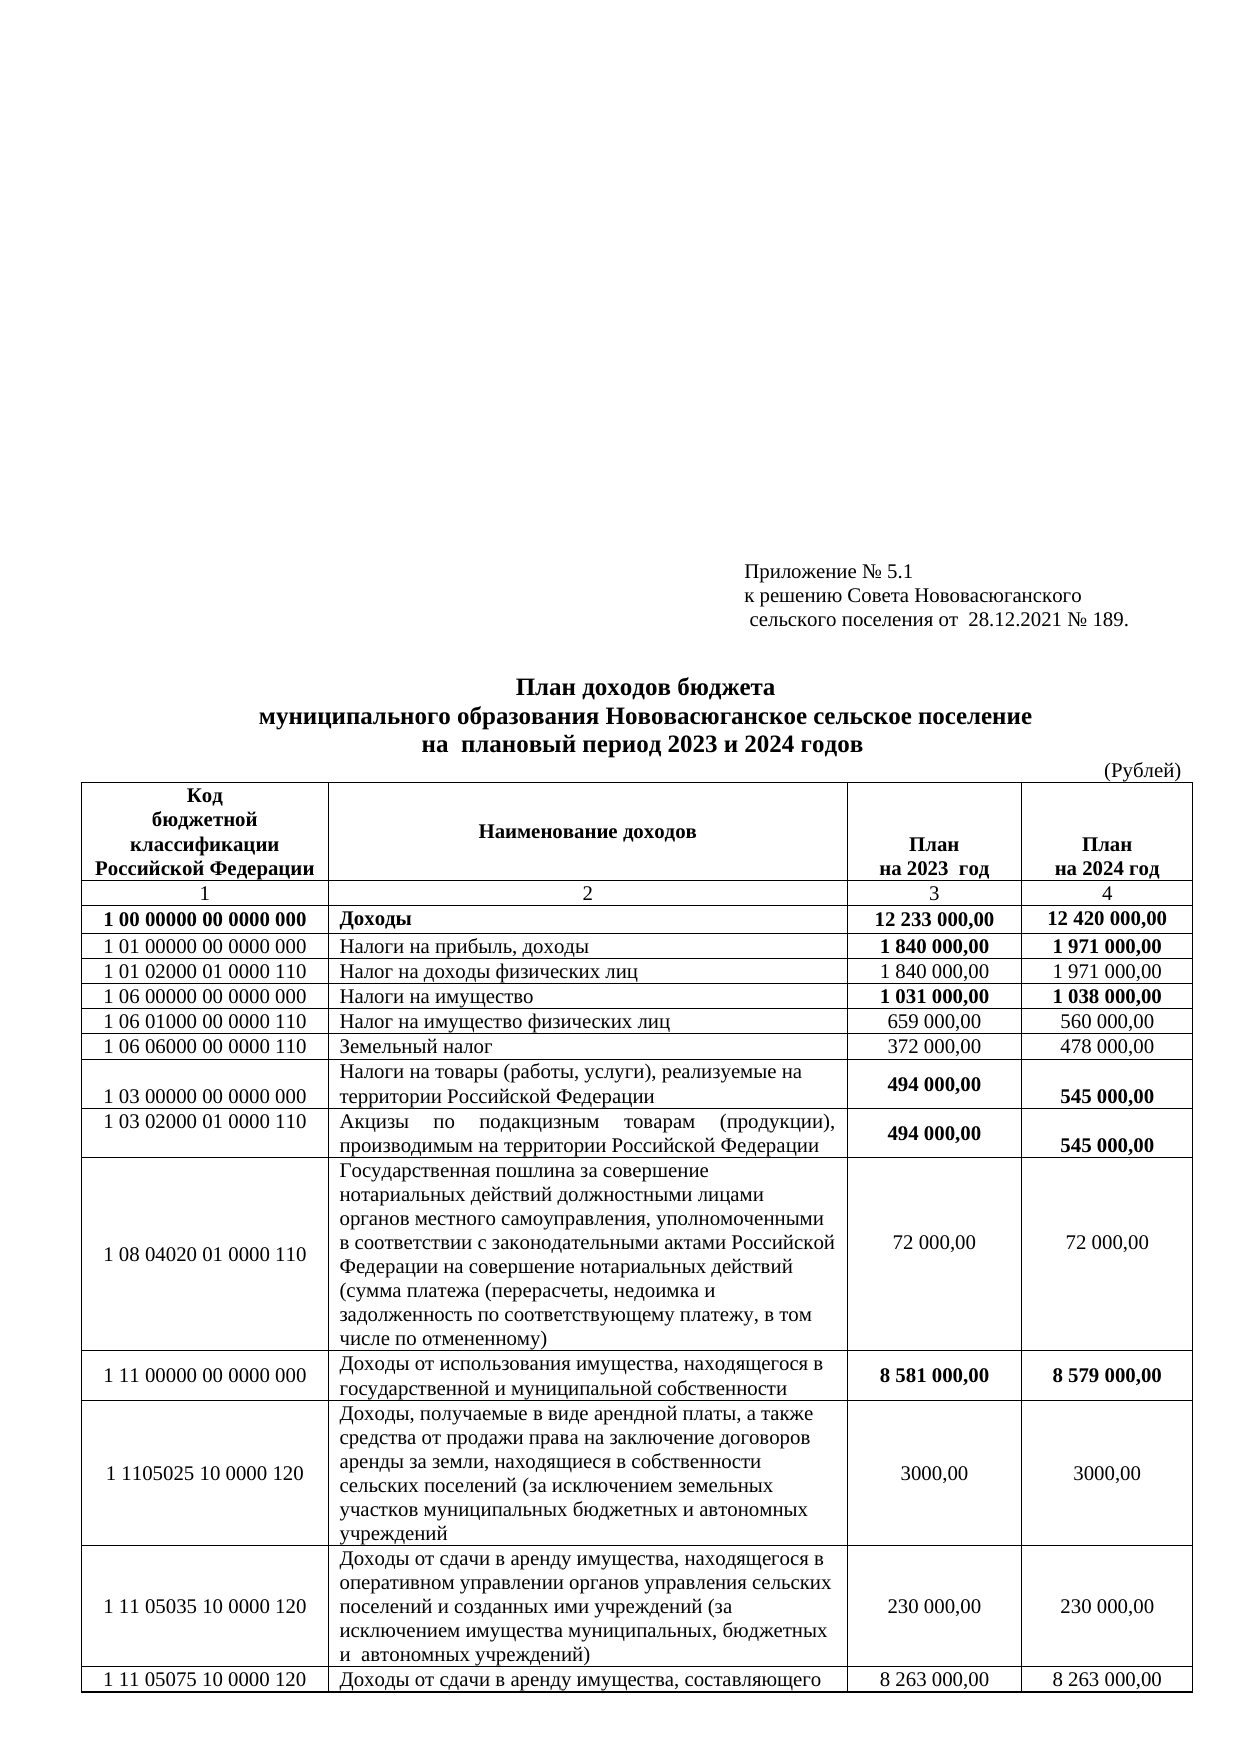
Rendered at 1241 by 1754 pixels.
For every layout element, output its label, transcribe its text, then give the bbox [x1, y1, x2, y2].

table_cell Налоги на прибыль, доходы [329, 934, 847, 958]
table_cell 1 11 05035 10 0000 120 [82, 1546, 328, 1666]
table_cell 659 000,00 [848, 1009, 1021, 1033]
title сельского поселения от 28.12.2021 № 189. [103, 607, 1181, 631]
table_cell Государственная пошлина за совершение нотариальных действий должностными лицами органов местного самоуправления, уполномоченными в соответствии с законодательными актами Российской Федерации на совершение нотариальных действий (сумма платежа (перерасчеты, недоимка и задолженность по соответствующему платежу, в том числе по отмененному) [329, 1158, 847, 1350]
table_cell 1 971 000,00 [1022, 934, 1192, 958]
title Приложение № 5.1 [103, 559, 1181, 583]
table_header Код бюджетной классификации Российской Федерации [82, 783, 328, 879]
text (Рублей) [103, 758, 1181, 782]
table_cell 8 263 000,00 [848, 1667, 1021, 1691]
table_cell 1 06 06000 00 0000 110 [82, 1034, 328, 1058]
table_cell Доходы [329, 906, 847, 933]
table_cell 1 031 000,00 [848, 984, 1021, 1008]
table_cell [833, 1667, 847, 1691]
table_cell Доходы, получаемые в виде арендной платы, а также средства от продажи права на заключение договоров аренды за земли, находящиеся в собственности сельских поселений (за исключением земельных участков муниципальных бюджетных и автономных учреждений [329, 1401, 847, 1545]
table_cell 1 971 000,00 [1022, 959, 1192, 983]
table_cell Налог на доходы физических лиц [329, 959, 847, 983]
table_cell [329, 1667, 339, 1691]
table_cell 545 000,00 [1022, 1060, 1192, 1108]
table_cell 560 000,00 [1022, 1009, 1192, 1033]
text муниципального образования Нововасюганское сельское поселение [103, 701, 1181, 729]
table_header План на 2023 год [848, 783, 1021, 879]
table_cell 4 [1022, 881, 1192, 905]
table_cell 478 000,00 [1022, 1034, 1192, 1058]
table_cell 1 840 000,00 [848, 934, 1021, 958]
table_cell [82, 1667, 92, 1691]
table_cell 1 08 04020 01 0000 110 [82, 1158, 328, 1350]
table_cell 545 000,00 [1022, 1109, 1192, 1157]
table_cell 8 579 000,00 [1022, 1351, 1192, 1399]
text на плановый период 2023 и 2024 годов [103, 729, 1181, 758]
table_cell 1 03 00000 00 0000 000 [82, 1060, 328, 1108]
table_cell Доходы от использования имущества, находящегося в государственной и муниципальной собственности [329, 1351, 847, 1399]
table_cell 1 03 02000 01 0000 110 [82, 1109, 328, 1157]
table_cell 1 [82, 881, 328, 905]
table_cell 1 11 00000 00 0000 000 [82, 1351, 328, 1399]
table_cell 1 01 00000 00 0000 000 [82, 934, 328, 958]
table_header План на 2024 год [1022, 783, 1192, 879]
table_cell 1 840 000,00 [848, 959, 1021, 983]
table_cell 1 1105025 10 0000 120 [82, 1401, 328, 1545]
table_cell 3000,00 [848, 1401, 1021, 1545]
table_header Наименование доходов [329, 783, 847, 879]
table_cell 8 263 000,00 [1022, 1667, 1192, 1691]
title План доходов бюджета [103, 672, 1181, 701]
title к решению Совета Нововасюганского [103, 583, 1181, 607]
table_cell 1 01 02000 01 0000 110 [82, 959, 328, 983]
table_cell 12 420 000,00 [1022, 906, 1192, 933]
table_cell 372 000,00 [848, 1034, 1021, 1058]
table_cell 494 000,00 [848, 1060, 1021, 1108]
table_cell 12 233 000,00 [848, 906, 1021, 933]
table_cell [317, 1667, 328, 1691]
table_cell 2 [329, 881, 847, 905]
table_cell Акцизы по подакцизным товарам (продукции), производимым на территории Российской Федерации [329, 1109, 847, 1157]
table_cell 3000,00 [1022, 1401, 1192, 1545]
table_cell Земельный налог [329, 1034, 847, 1058]
table_cell Налог на имущество физических лиц [329, 1009, 847, 1033]
table_cell 72 000,00 [848, 1158, 1021, 1350]
table_cell Доходы от сдачи в аренду имущества, находящегося в оперативном управлении органов управления сельских поселений и созданных ими учреждений (за исключением имущества муниципальных, бюджетных и автономных учреждений) [329, 1546, 847, 1666]
table_cell 1 038 000,00 [1022, 984, 1192, 1008]
table_cell 72 000,00 [1022, 1158, 1192, 1350]
table_cell 230 000,00 [848, 1546, 1021, 1666]
table_cell 1 00 00000 00 0000 000 [82, 906, 328, 933]
table_cell 1 06 01000 00 0000 110 [82, 1009, 328, 1033]
table_cell 3 [848, 881, 1021, 905]
table_cell Налоги на товары (работы, услуги), реализуемые на территории Российской Федерации [329, 1060, 847, 1108]
table_cell 8 581 000,00 [848, 1351, 1021, 1399]
table_cell 1 06 00000 00 0000 000 [82, 984, 328, 1008]
table_cell 494 000,00 [848, 1109, 1021, 1157]
table_cell 230 000,00 [1022, 1546, 1192, 1666]
table_cell Налоги на имущество [329, 984, 847, 1008]
